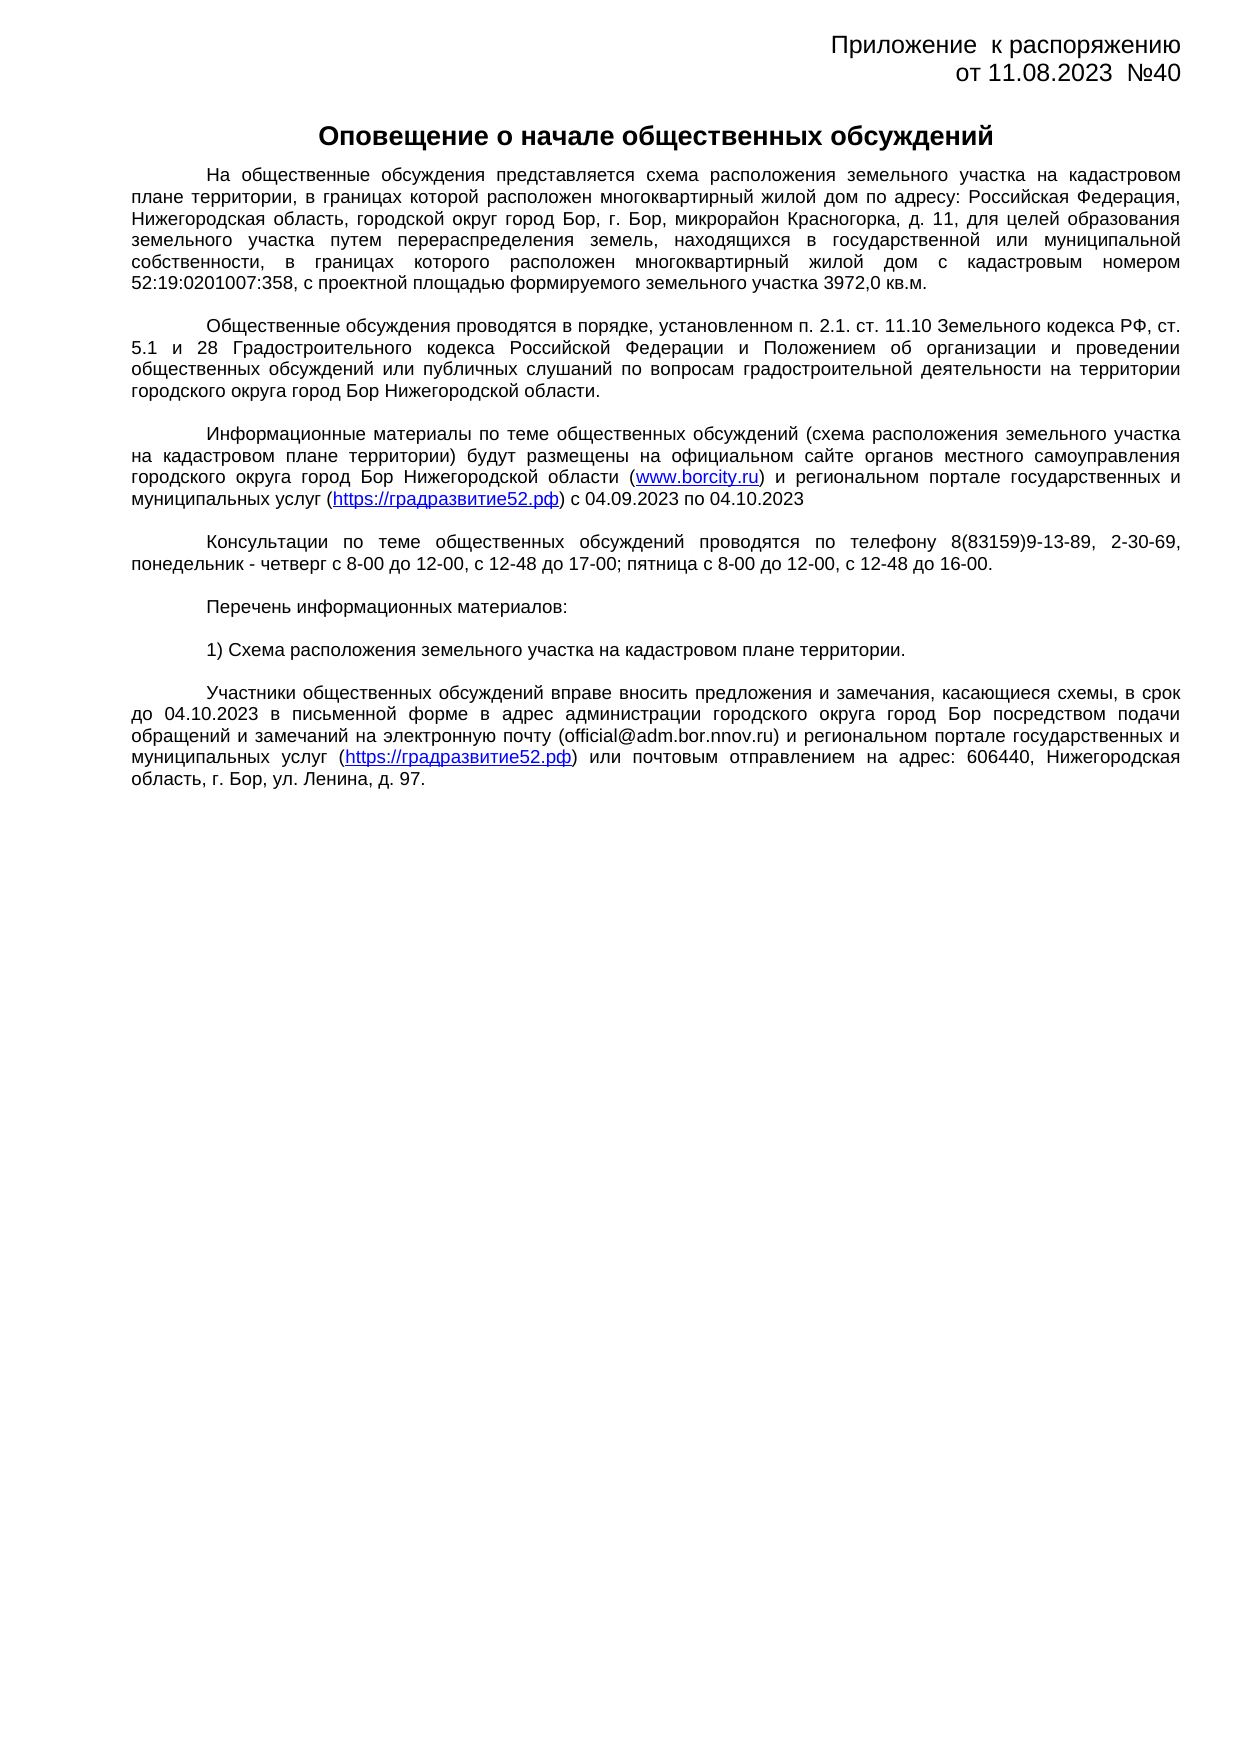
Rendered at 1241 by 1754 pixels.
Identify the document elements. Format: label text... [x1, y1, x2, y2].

text от 11.08.2023 №40 [131, 58, 1181, 87]
text Оповещение о начале общественных обсуждений [318, 120, 1181, 152]
text Информационные материалы по теме общественных обсуждений (схема расположения земельного участка на кадастровом плане территории) будут размещены на официальном сайте органов местного самоуправления городского округа город Бор Нижегородской области (www.borcity.ru) и региональном портале государственных и муниципальных услуг (https://градразвитие52.рф) с 04.09.2023 по 04.10.2023 [131, 423, 1181, 509]
text Приложение к распоряжению [131, 29, 1181, 58]
text Общественные обсуждения проводятся в порядке, установленном п. 2.1. ст. 11.10 Земельного кодекса РФ, ст. 5.1 и 28 Градостроительного кодекса Российской Федерации и Положением об организации и проведении общественных обсуждений или публичных слушаний по вопросам градостроительной деятельности на территории городского округа город Бор Нижегородской области. [131, 315, 1181, 401]
text Перечень информационных материалов: [131, 595, 1181, 617]
text Консультации по теме общественных обсуждений проводятся по телефону 8(83159)9-13-89, 2-30-69, понедельник - четверг с 8-00 до 12-00, с 12-48 до 17-00; пятница с 8-00 до 12-00, с 12-48 до 16-00. [131, 531, 1181, 574]
text На общественные обсуждения представляется схема расположения земельного участка на кадастровом плане территории, в границах которой расположен многоквартирный жилой дом по адресу: Российская Федерация, Нижегородская область, городской округ город Бор, г. Бор, микрорайон Красногорка, д. 11, для целей образования земельного участка путем перераспределения земель, находящихся в государственной или муниципальной собственности, в границах которого расположен многоквартирный жилой дом с кадастровым номером 52:19:0201007:358, с проектной площадью формируемого земельного участка 3972,0 кв.м. [131, 164, 1181, 293]
text Участники общественных обсуждений вправе вносить предложения и замечания, касающиеся схемы, в срок до 04.10.2023 в письменной форме в адрес администрации городского округа город Бор посредством подачи обращений и замечаний на электронную почту (official@adm.bor.nnov.ru) и региональном портале государственных и муниципальных услуг (https://градразвитие52.рф) или почтовым отправлением на адрес: 606440, Нижегородская область, г. Бор, ул. Ленина, д. 97. [131, 682, 1181, 789]
text 1) Схема расположения земельного участка на кадастровом плане территории. [131, 638, 1181, 660]
